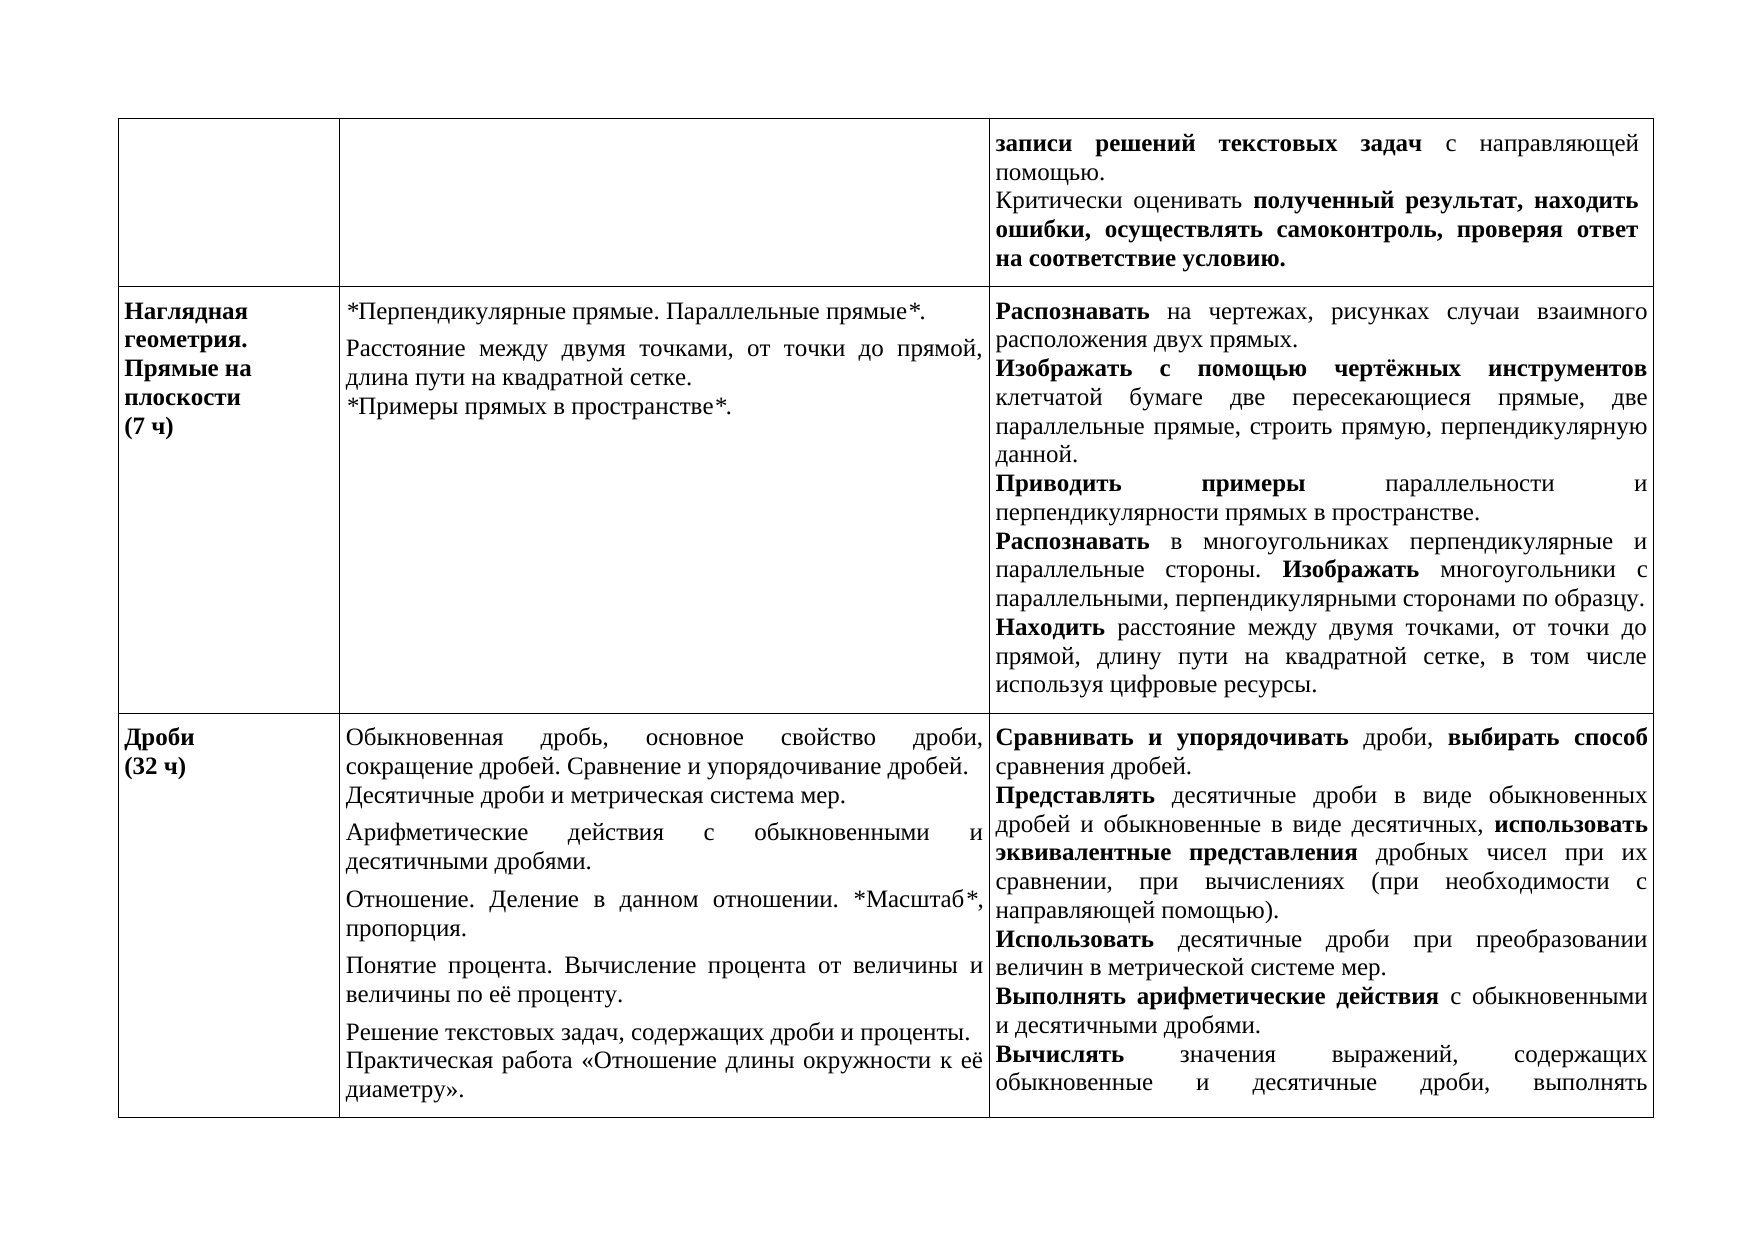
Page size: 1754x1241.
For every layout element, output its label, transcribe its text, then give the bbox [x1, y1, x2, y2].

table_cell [119, 119, 339, 286]
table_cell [340, 714, 989, 1117]
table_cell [340, 119, 989, 286]
table_cell Наглядная геометрия. Прямые на плоскости (7 ч) [119, 287, 339, 712]
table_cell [990, 119, 1653, 286]
table_cell Распознавать на чертежах, рисунках случаи взаимного расположения двух прямых. Изображать с помощью чертёжных инструментов клетчатой бумаге две пересекающиеся прямые, две параллельные прямые, строить прямую, перпендикулярную данной. Приводить примеры параллельности и перпендикулярности прямых в пространстве. Распознавать в многоугольниках перпендикулярные и параллельные стороны. Изображать многоугольники с параллельными, перпендикулярными сторонами по образцу. Находить расстояние между двумя точками, от точки до прямой, длину пути на квадратной сетке, в том числе используя цифровые ресурсы. [990, 287, 1653, 712]
table_cell Дроби (32 ч) [119, 714, 339, 1117]
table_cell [990, 714, 1653, 1117]
table_cell *Перпендикулярные прямые. Параллельные прямые*. Расстояние между двумя точками, от точки до прямой, длина пути на квадратной сетке. *Примеры прямых в пространстве*. [340, 287, 989, 712]
